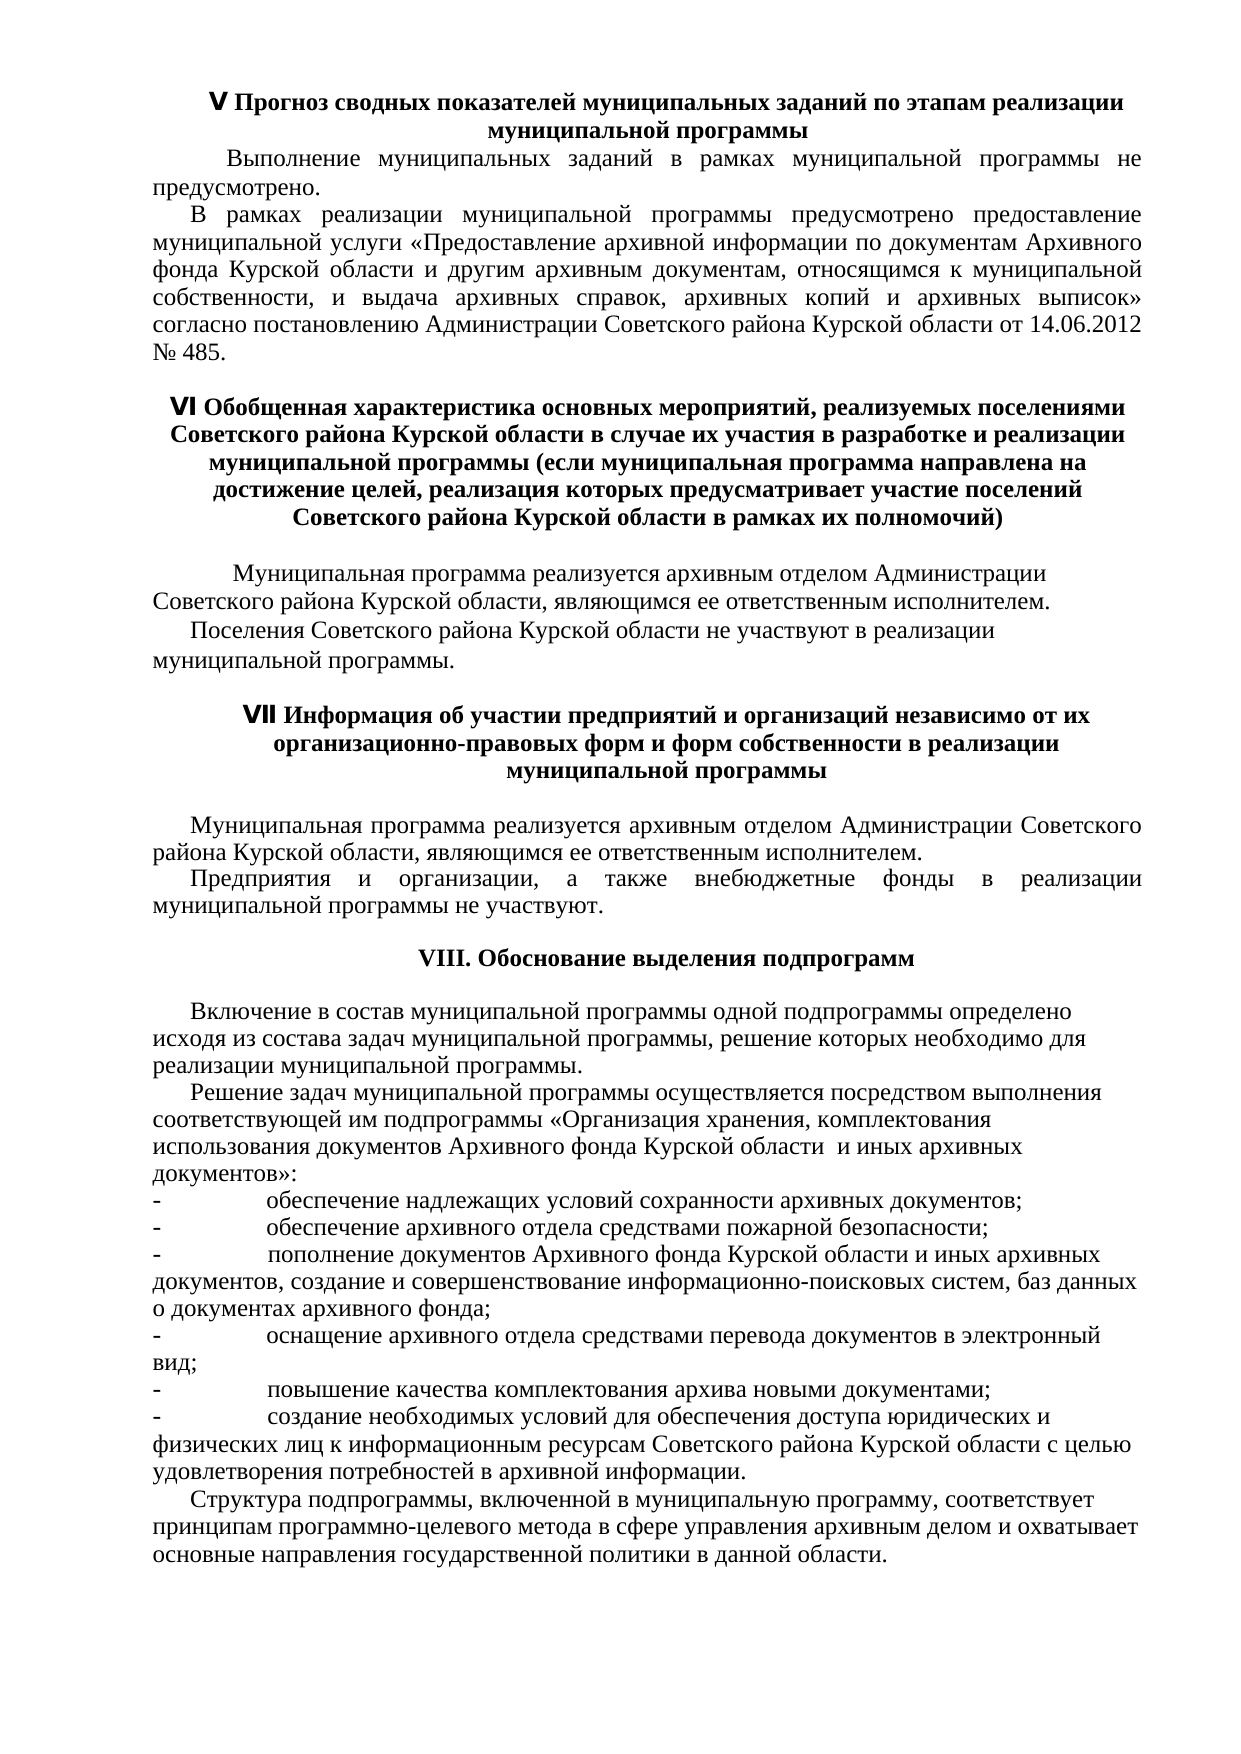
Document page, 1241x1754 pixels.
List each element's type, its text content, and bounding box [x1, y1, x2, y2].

list пополнение документов Архивного фонда Курской области и иных архивных документов, создание и совершенствование информационно-поисковых систем, баз данных о документах архивного фонда; [152, 1241, 1143, 1322]
list оснащение архивного отдела средствами перевода документов в электронный вид; [152, 1322, 1143, 1376]
text Муниципальная программа реализуется архивным отделом Администрации Советского района Курской области, являющимся ее ответственным исполнителем. [152, 812, 1143, 866]
text Поселения Советского района Курской области не участвуют в реализации муниципальной программы. [152, 615, 1143, 674]
text Предприятия и организации, а также внебюджетные фонды в реализации муниципальной программы не участвуют. [152, 866, 1143, 919]
list обеспечение надлежащих условий сохранности архивных документов; [152, 1187, 1143, 1214]
text Ⅶ Информация об участии предприятий и организаций независимо от их организационно-правовых форм и форм собственности в реализации муниципальной программы [190, 702, 1143, 784]
text Решение задач муниципальной программы осуществляется посредством выполнения соответствующей им подпрограммы «Организация хранения, комплектования использования документов Архивного фонда Курской области и иных архивных документов»: [152, 1079, 1143, 1187]
text Муниципальная программа реализуется архивным отделом Администрации Советского района Курской области, являющимся ее ответственным исполнителем. [152, 558, 1143, 615]
text Ⅴ Прогноз сводных показателей муниципальных заданий по этапам реализации муниципальной программы [152, 89, 1143, 144]
text Выполнение муниципальных заданий в рамках муниципальной программы не предусмотрено. [152, 144, 1143, 201]
text Структура подпрограммы, включенной в муниципальную программу, соответствует принципам программно-целевого метода в сфере управления архивным делом и охватывает основные направления государственной политики в данной области. [152, 1485, 1143, 1568]
text Ⅵ Обобщенная характеристика основных мероприятий, реализуемых поселениями Советского района Курской области в случае их участия в разработке и реализации муниципальной программы (если муниципальная программа направлена на достижение целей, реализация которых предусматривает участие поселений Советского района Курской области в рамках их полномочий) [152, 393, 1143, 531]
list обеспечение архивного отдела средствами пожарной безопасности; [152, 1214, 1143, 1241]
list повышение качества комплектования архива новыми документами; [152, 1376, 1143, 1403]
list создание необходимых условий для обеспечения доступа юридических и физических лиц к информационным ресурсам Советского района Курской области с целью удовлетворения потребностей в архивной информации. [152, 1403, 1143, 1485]
text VIII. Обоснование выделения подпрограмм [152, 945, 1143, 972]
text В рамках реализации муниципальной программы предусмотрено предоставление муниципальной услуги «Предоставление архивной информации по документам Архивного фонда Курской области и другим архивным документам, относящимся к муниципальной собственности, и выдача архивных справок, архивных копий и архивных выписок» согласно постановлению Администрации Советского района Курской области от 14.06.2012 № 485. [152, 201, 1143, 366]
text Включение в состав муниципальной программы одной подпрограммы определено исходя из состава задач муниципальной программы, решение которых необходимо для реализации муниципальной программы. [152, 998, 1143, 1079]
